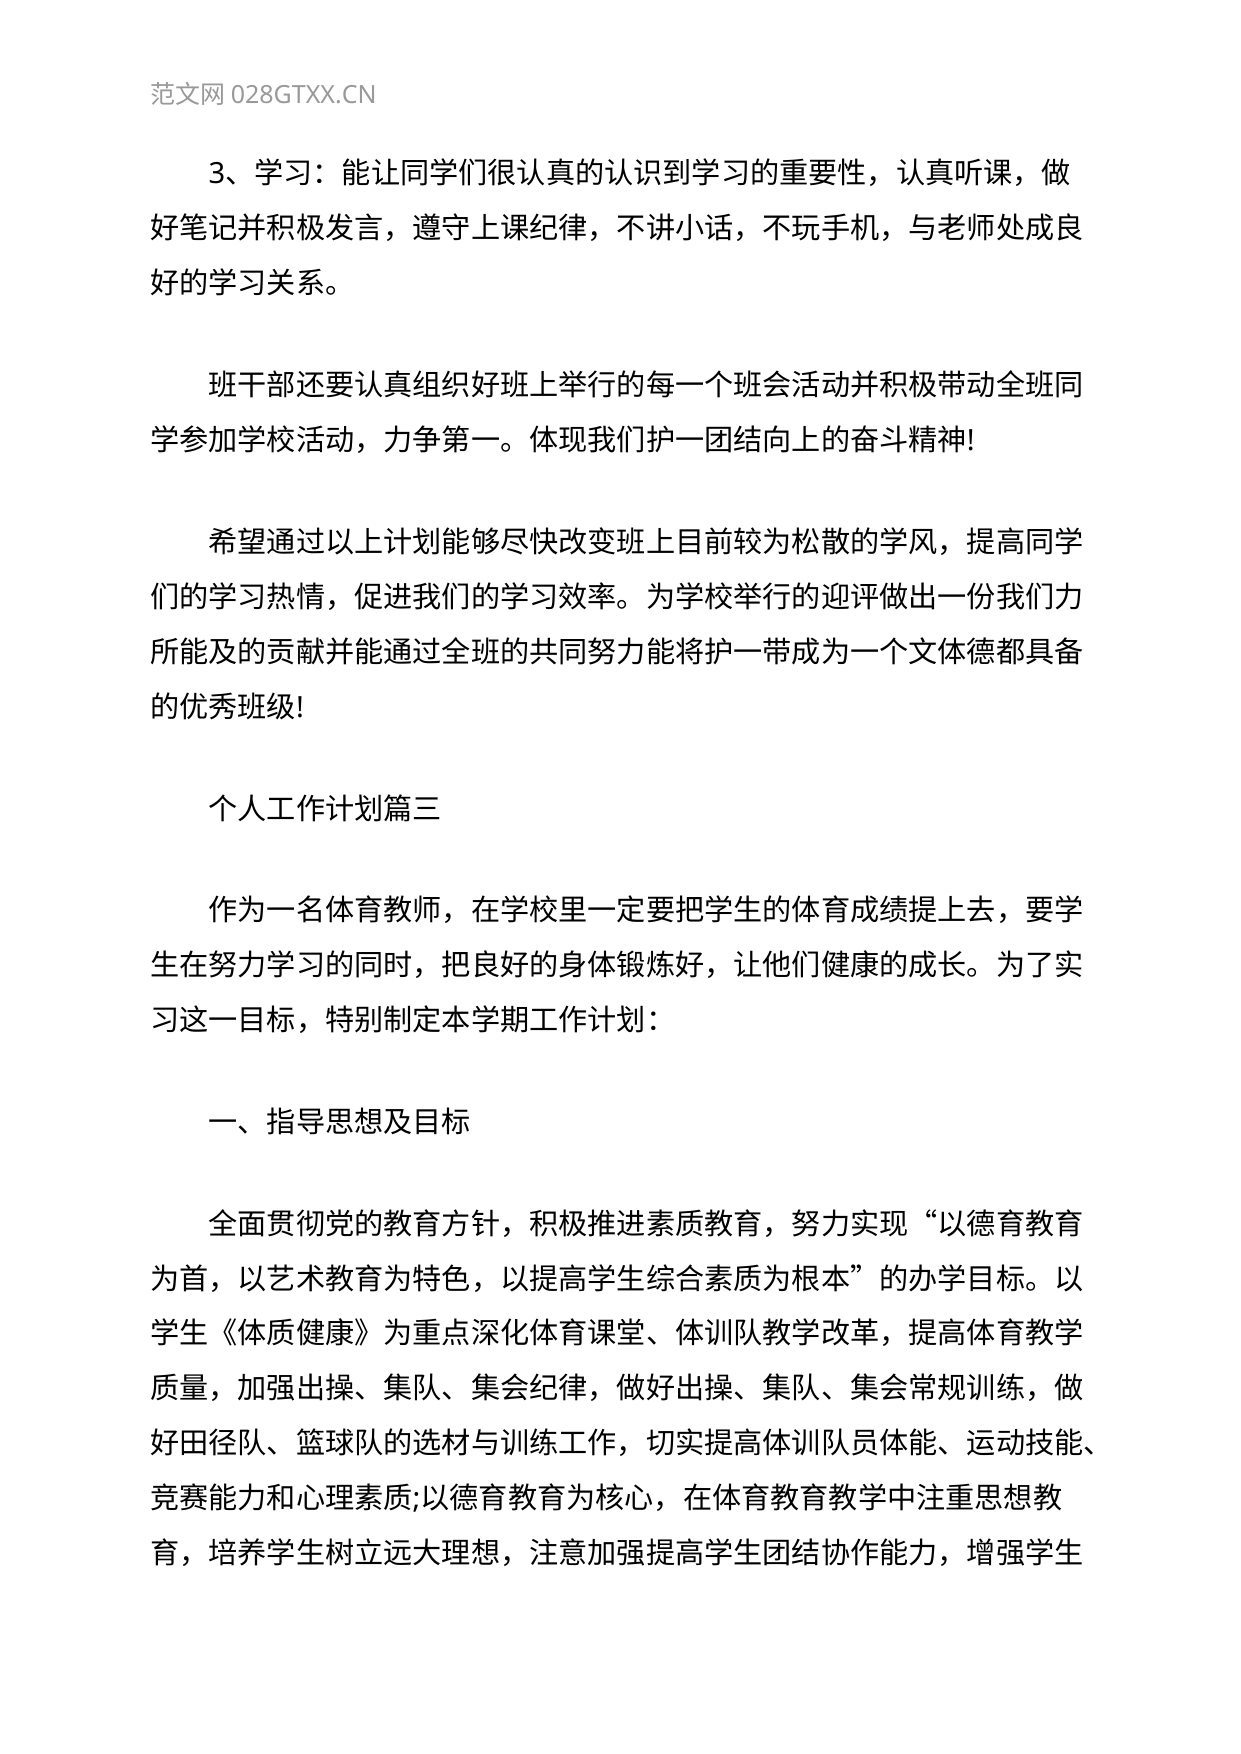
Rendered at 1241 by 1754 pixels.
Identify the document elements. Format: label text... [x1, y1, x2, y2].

text 3、学习：能让同学们很认真的认识到学习的重要性，认真听课，做好笔记并积极发言，遵守上课纪律，不讲小话，不玩手机，与老师处成良好的学习关系。 [150, 150, 1090, 302]
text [150, 1200, 1090, 1572]
text 一、指导思想及目标 [150, 1098, 1090, 1141]
text 班干部还要认真组织好班上举行的每一个班会活动并积极带动全班同学参加学校活动，力争第一。体现我们护一团结向上的奋斗精神! [150, 362, 1090, 459]
text 希望通过以上计划能够尽快改变班上目前较为松散的学风，提高同学们的学习热情，促进我们的学习效率。为学校举行的迎评做出一份我们力所能及的贡献并能通过全班的共同努力能将护一带成为一个文体德都具备的优秀班级! [150, 518, 1090, 726]
text 个人工作计划篇三 [150, 785, 1090, 827]
text 作为一名体育教师，在学校里一定要把学生的体育成绩提上去，要学生在努力学习的同时，把良好的身体锻炼好，让他们健康的成长。为了实习这一目标，特别制定本学期工作计划： [150, 887, 1090, 1039]
